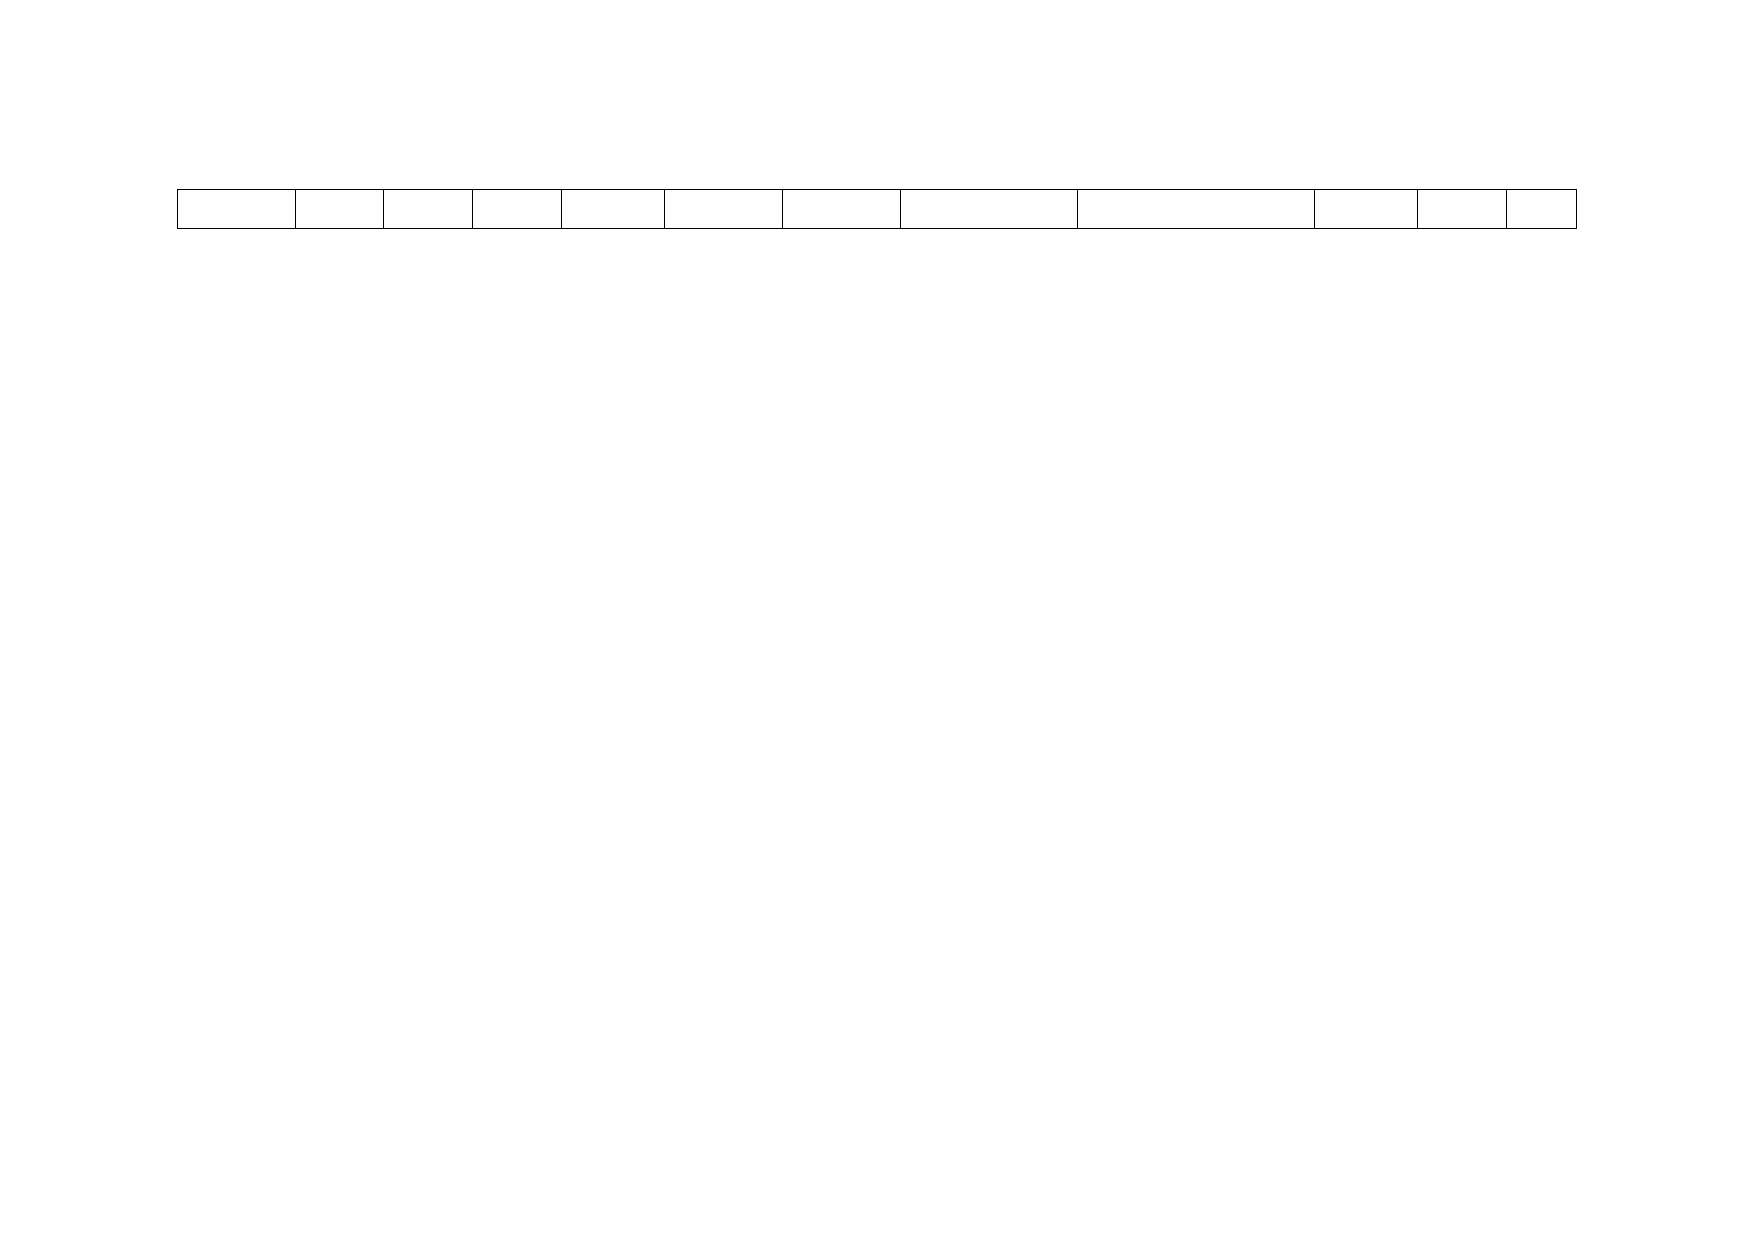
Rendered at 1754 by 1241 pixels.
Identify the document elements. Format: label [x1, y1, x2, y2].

table_cell [1418, 190, 1506, 227]
table_cell [178, 190, 295, 227]
table_cell [1507, 190, 1576, 227]
table_cell [665, 190, 782, 227]
table_cell [901, 190, 1077, 227]
table_cell [296, 190, 383, 227]
table_cell [473, 190, 561, 227]
table_cell [384, 190, 472, 227]
table_cell [1078, 190, 1314, 227]
table_cell [562, 190, 664, 227]
table_cell [783, 190, 900, 227]
table_cell [1315, 190, 1417, 227]
